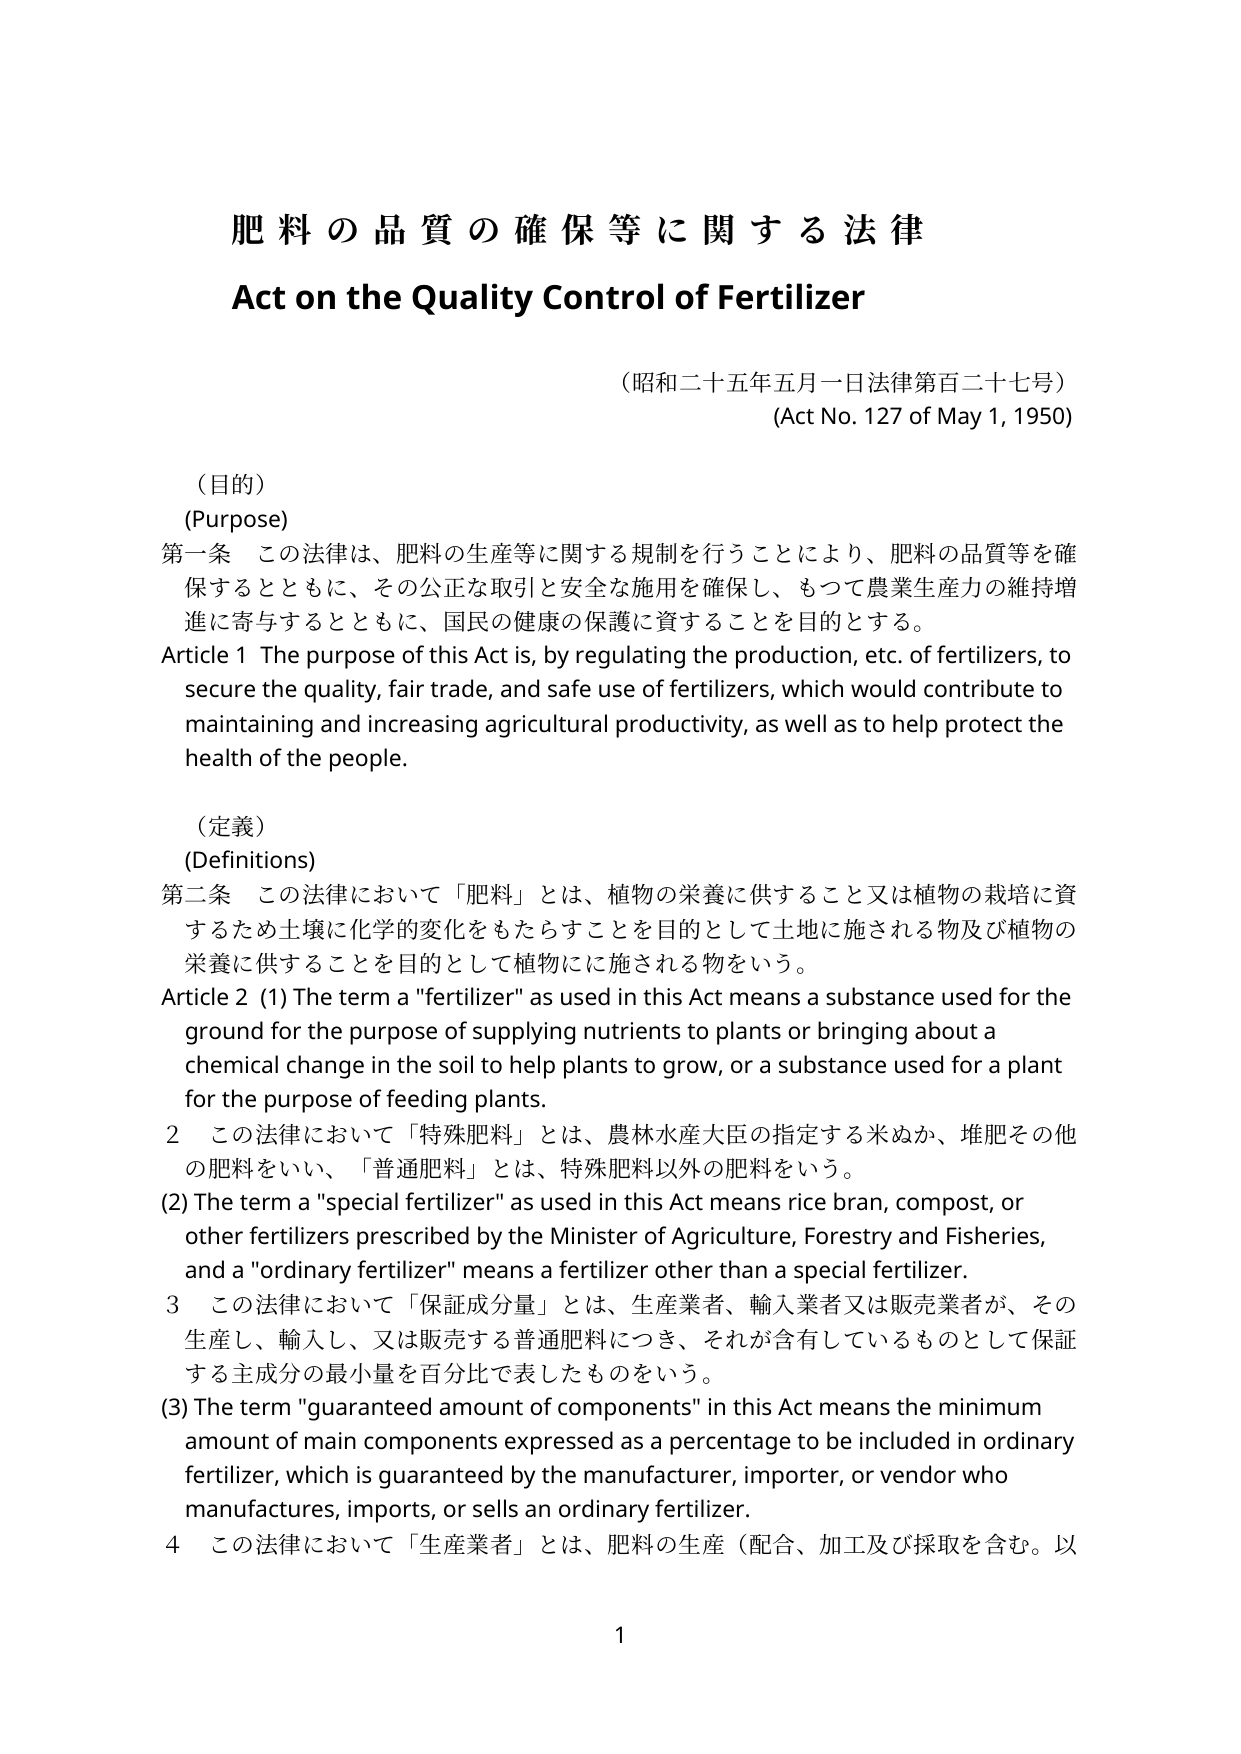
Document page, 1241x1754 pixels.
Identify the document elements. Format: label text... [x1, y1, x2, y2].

text (Act No. 127 of May 1, 1950) [161, 399, 1079, 433]
text 肥料の品質の確保等に関する法律 [230, 194, 1079, 262]
text （定義） [184, 809, 1079, 843]
text (2) The term a "special fertilizer" as used in this Act means rice bran, compost, or other fertilizers prescribed by the Minister of Agriculture, Forestry and Fisheries, and a "ordinary fertilizer" means a fertilizer other than a special fertilizer. [161, 1184, 1079, 1287]
text （昭和二十五年五月一日法律第百二十七号） [161, 364, 1079, 399]
text (Definitions) [184, 843, 1079, 877]
text Article 2 (1) The term a "fertilizer" as used in this Act means a substance used for the ground for the purpose of supplying nutrients to plants or bringing about a chemical change in the soil to help plants to grow, or a substance used for a plant for the purpose of feeding plants. [161, 979, 1079, 1116]
text （目的） [184, 467, 1079, 501]
text (3) The term "guaranteed amount of components" in this Act means the minimum amount of main components expressed as a percentage to be included in ordinary fertilizer, which is guaranteed by the manufacturer, importer, or vendor who manufactures, imports, or sells an ordinary fertilizer. [161, 1389, 1079, 1526]
text 第二条 この法律において「肥料」とは、植物の栄養に供すること又は植物の栽培に資するため土壌に化学的変化をもたらすことを目的として土地に施される物及び植物の栄養に供することを目的として植物にに施される物をいう。 [161, 877, 1079, 979]
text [161, 1526, 1079, 1560]
text ２ この法律において「特殊肥料」とは、農林水産大臣の指定する米ぬか、堆肥その他の肥料をいい、「普通肥料」とは、特殊肥料以外の肥料をいう。 [161, 1116, 1079, 1184]
text 第一条 この法律は、肥料の生産等に関する規制を行うことにより、肥料の品質等を確保するとともに、その公正な取引と安全な施用を確保し、もつて農業生産力の維持増進に寄与するとともに、国民の健康の保護に資することを目的とする。 [161, 535, 1079, 638]
text Article 1 The purpose of this Act is, by regulating the production, etc. of fertilizers, to secure the quality, fair trade, and safe use of fertilizers, which would contribute to maintaining and increasing agricultural productivity, as well as to help protect the health of the people. [161, 638, 1079, 774]
text (Purpose) [184, 501, 1079, 535]
text Act on the Quality Control of Fertilizer [230, 262, 1079, 330]
text ３ この法律において「保証成分量」とは、生産業者、輸入業者又は販売業者が、その生産し、輸入し、又は販売する普通肥料につき、それが含有しているものとして保証する主成分の最小量を百分比で表したものをいう。 [161, 1287, 1079, 1389]
